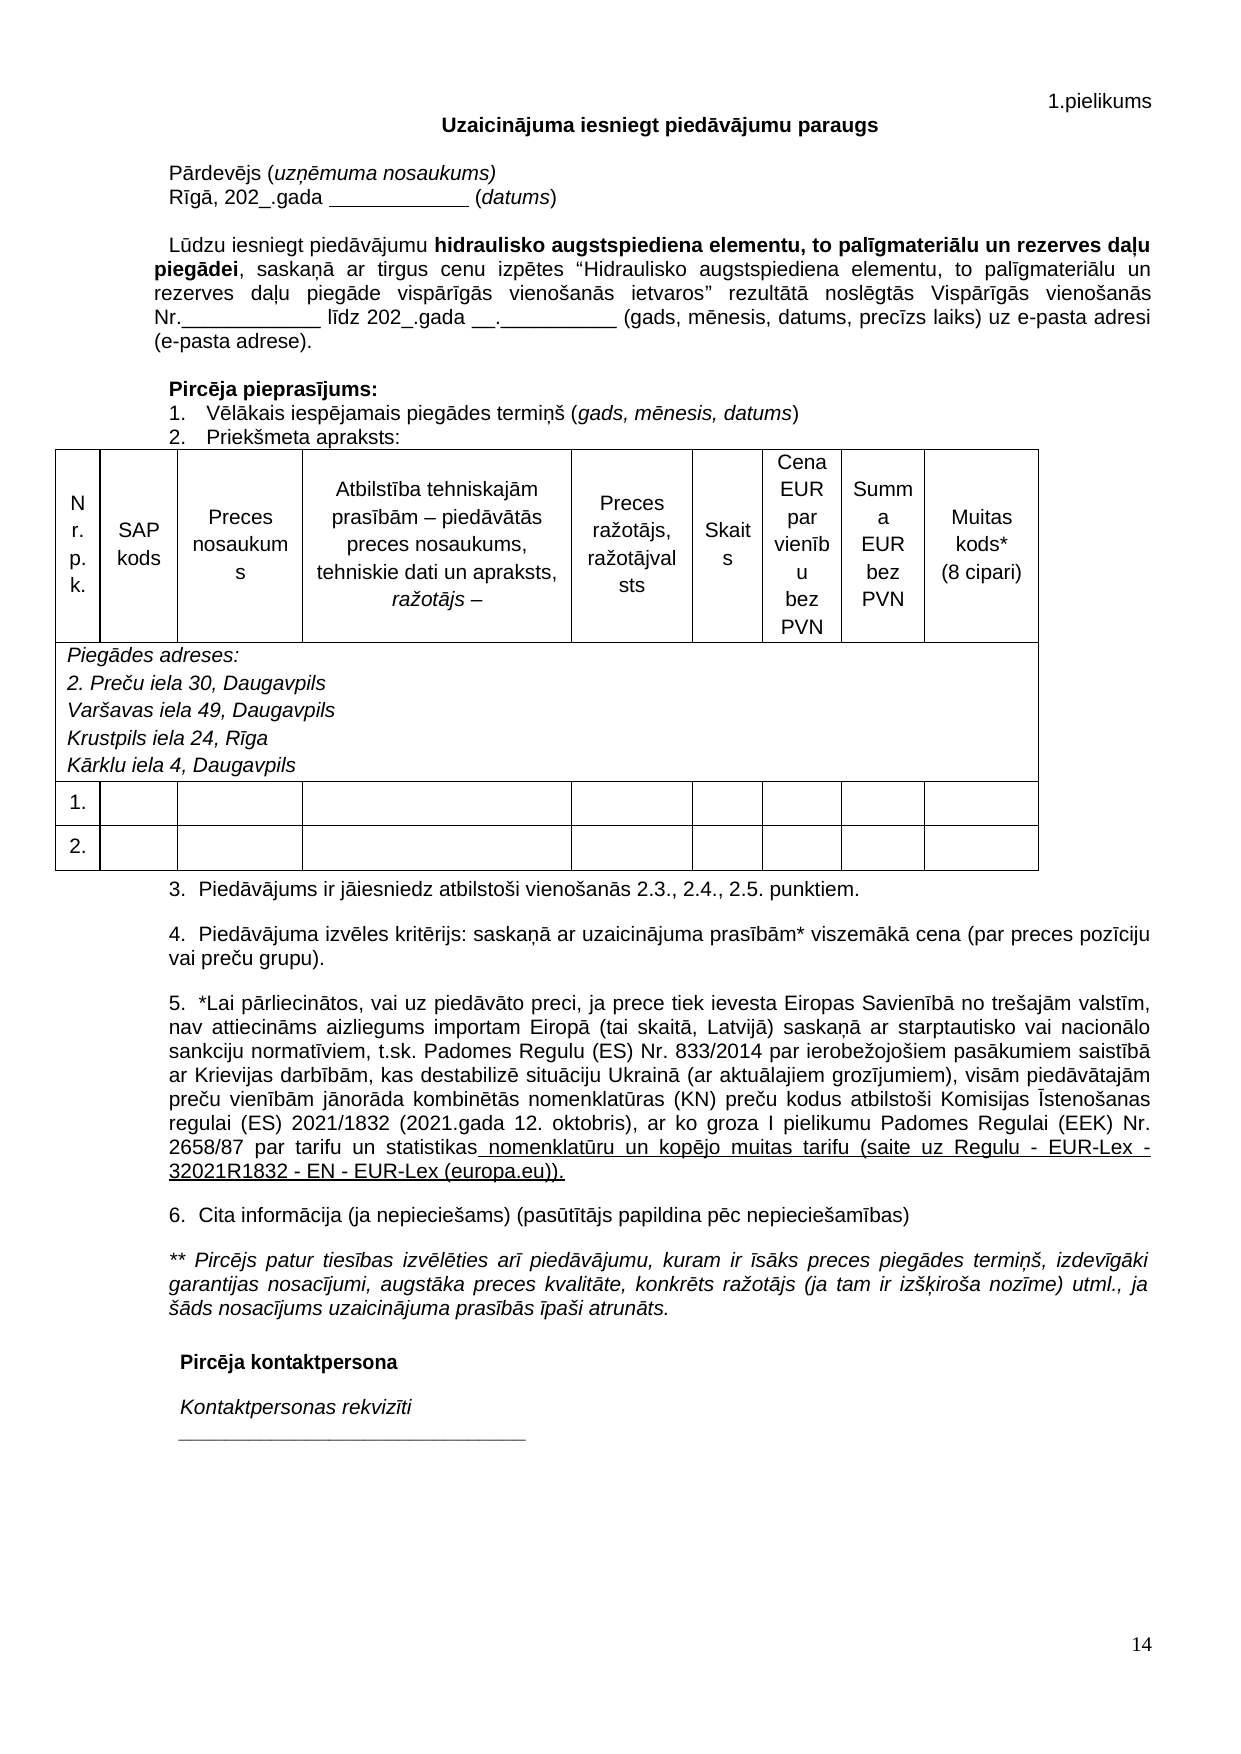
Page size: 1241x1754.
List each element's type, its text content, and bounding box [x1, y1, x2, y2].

table_cell [178, 826, 302, 870]
text Pircēja pieprasījums: [154, 377, 1152, 401]
table_header SAP kods [101, 450, 177, 642]
table_cell [763, 826, 841, 870]
table_cell 2. [56, 826, 99, 870]
table_header Pircēja kontaktpersona [169, 1350, 660, 1395]
table_cell [101, 782, 177, 824]
table_cell [763, 782, 841, 824]
table_cell [101, 826, 177, 870]
table_cell [572, 782, 692, 824]
table_cell [842, 826, 924, 870]
list Priekšmeta apraksts: [169, 424, 1152, 448]
text 1.pielikums [169, 89, 1152, 113]
table_cell 1. [56, 782, 99, 824]
list Piedāvājums ir jāiesniedz atbilstoši vienošanās 2.3., 2.4., 2.5. punktiem. [169, 877, 1152, 901]
table_cell Kontaktpersonas rekvizīti ______________________________ [169, 1395, 660, 1464]
list *Lai pārliecinātos, vai uz piedāvāto preci, ja prece tiek ievesta Eiropas Savienībā no trešajām valstīm, nav attiecināms aizliegums importam Eiropā (tai skaitā, Latvijā) saskaņā ar starptautisko vai nacionālo sankciju normatīviem, t.sk. Padomes Regulu (ES) Nr. 833/2014 par ierobežojošiem pasākumiem saistībā ar Krievijas darbībām, kas destabilizē situāciju Ukrainā (ar aktuālajiem grozījumiem), visām piedāvātajām preču vienībām jānorāda kombinētās nomenklatūras (KN) preču kodus atbilstoši Komisijas Īstenošanas regulai (ES) 2021/1832 (2021.gada 12. oktobris), ar ko groza I pielikumu Padomes Regulai (EEK) Nr. 2658/87 par tarifu un statistikas nomenklatūru un kopējo muitas tarifu (saite uz Regulu - EUR-Lex - 32021R1832 - EN - EUR-Lex (europa.eu)). [169, 991, 1152, 1182]
table_cell [925, 826, 1038, 870]
list Piedāvājuma izvēles kritērijs: saskaņā ar uzaicinājuma prasībām* viszemākā cena (par preces pozīciju vai preču grupu). [169, 922, 1152, 970]
table_cell [303, 782, 571, 824]
table_header Nr. p. k. [56, 450, 99, 642]
table_cell [178, 782, 302, 824]
table_cell Piegādes adreses: 2. Preču iela 30, Daugavpils Varšavas iela 49, Daugavpils Krustpils iela 24, Rīga Kārklu iela 4, Daugavpils [56, 643, 1038, 781]
table_header Muitas kods* (8 cipari) [925, 450, 1038, 642]
table_header Preces nosaukums [178, 450, 302, 642]
table_cell [693, 782, 762, 824]
table_cell [693, 826, 762, 870]
table_header Atbilstība tehniskajām prasībām – piedāvātās preces nosaukums, tehniskie dati un apraksts, ražotājs – [303, 450, 571, 642]
list Cita informācija (ja nepieciešams) (pasūtītājs papildina pēc nepieciešamības) [169, 1203, 1152, 1227]
table_header Skaits [693, 450, 762, 642]
text Pārdevējs (uzņēmuma nosaukums) [169, 161, 1152, 185]
table_cell [925, 782, 1038, 824]
text ** Pircējs patur tiesības izvēlēties arī piedāvājumu, kuram ir īsāks preces piegādes termiņš, izdevīgāki garantijas nosacījumi, augstāka preces kvalitāte, konkrēts ražotājs (ja tam ir izšķiroša nozīme) utml., ja šāds nosacījums uzaicinājuma prasībās īpaši atrunāts. [169, 1248, 1152, 1320]
list Vēlākais iespējamais piegādes termiņš (gads, mēnesis, datums) [169, 401, 1152, 424]
table_cell [842, 782, 924, 824]
table_header Preces ražotājs, ražotājvalsts [572, 450, 692, 642]
text Uzaicinājuma iesniegt piedāvājumu paraugs [169, 113, 1152, 137]
text Lūdzu iesniegt piedāvājumu hidraulisko augstspiediena elementu, to palīgmateriālu un rezerves daļu piegādei, saskaņā ar tirgus cenu izpētes “Hidraulisko augstspiediena elementu, to palīgmateriālu un rezerves daļu piegāde vispārīgās vienošanās ietvaros” rezultātā noslēgtās Vispārīgās vienošanās Nr.____________ līdz 202_.gada __.__________ (gads, mēnesis, datums, precīzs laiks) uz e-pasta adresi (e-pasta adrese). [154, 233, 1152, 353]
text Rīgā, 202_.gada (datums) [169, 185, 1152, 209]
table_header Summa EUR bez PVN [842, 450, 924, 642]
table_cell [572, 826, 692, 870]
table_cell [303, 826, 571, 870]
table_header Cena EUR par vienību bez PVN [763, 450, 841, 642]
